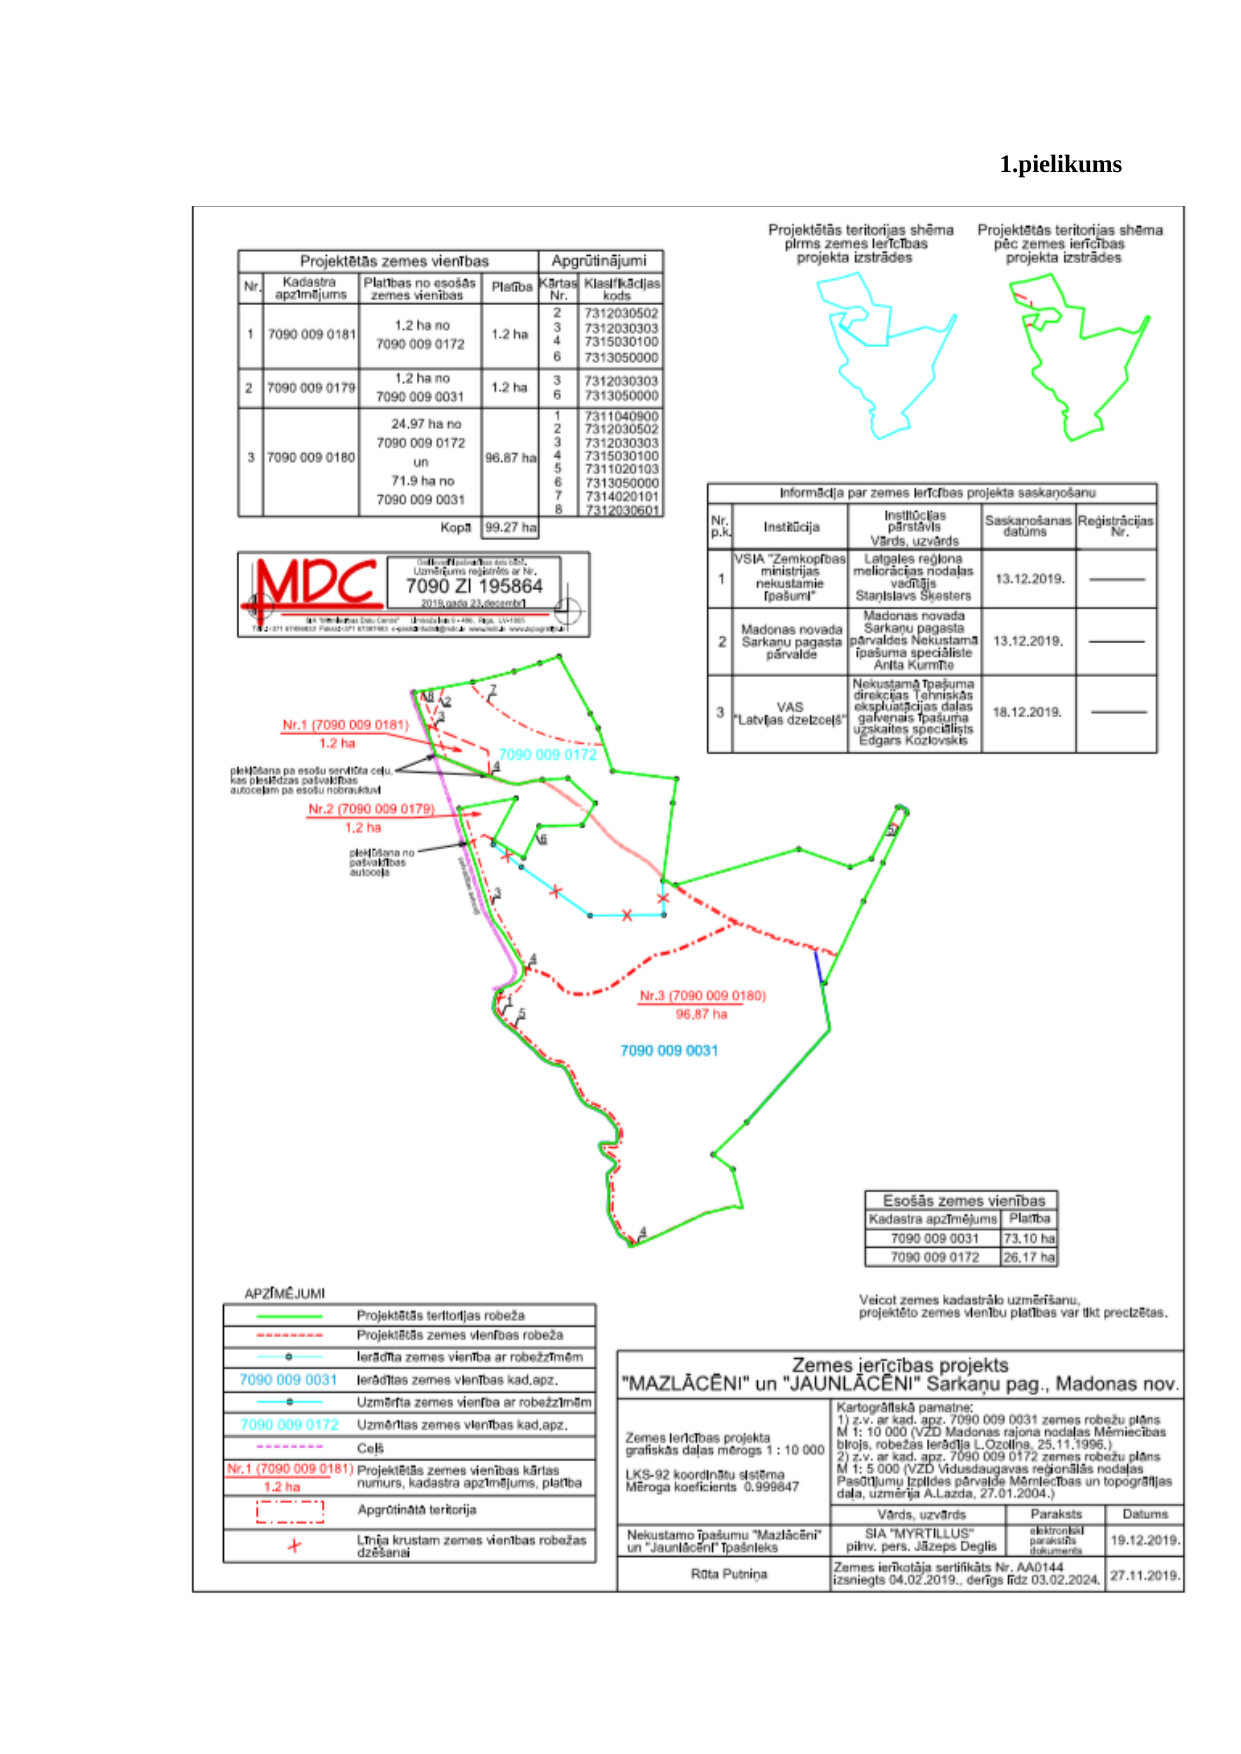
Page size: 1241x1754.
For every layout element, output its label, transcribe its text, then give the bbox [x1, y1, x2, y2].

text 1.pielikums [177, 149, 1122, 178]
picture [177, 206, 1189, 1631]
